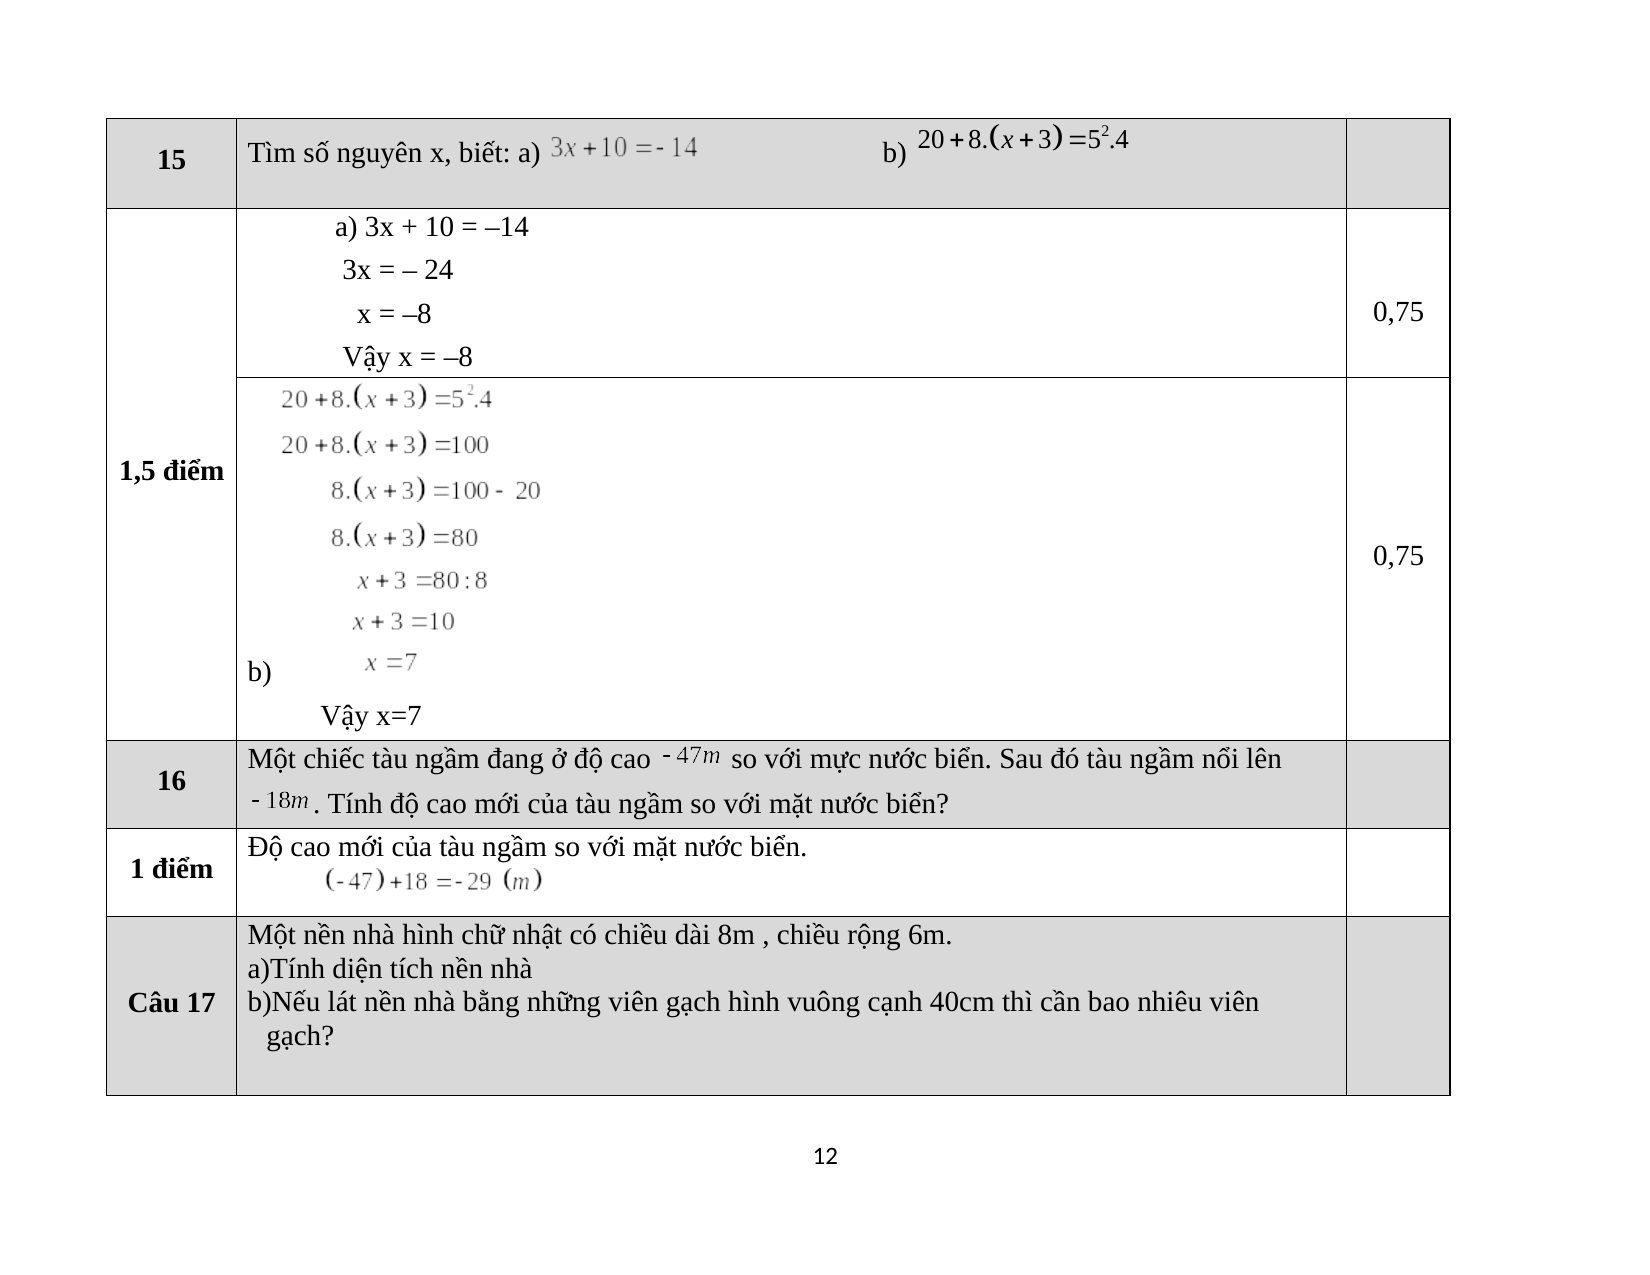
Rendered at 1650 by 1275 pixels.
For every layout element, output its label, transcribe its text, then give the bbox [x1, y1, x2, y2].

table_cell b) Vậy x=7 [237, 378, 1346, 740]
table_cell [1347, 917, 1449, 1095]
table_cell 1,5 điểm [107, 209, 236, 740]
table_cell [1347, 741, 1449, 828]
table_cell Câu 17 [107, 917, 236, 1095]
table_cell 16 [107, 741, 236, 828]
table_cell 0,75 [1347, 378, 1449, 740]
table_cell Tìm số nguyên x, biết: a) b) [237, 119, 1346, 208]
table_cell [1347, 829, 1449, 916]
table_cell [1347, 119, 1449, 208]
table_cell a) 3x + 10 = –14 3x = – 24 x = –8 Vậy x = –8 [237, 209, 1346, 377]
table_cell Một nền nhà hình chữ nhật có chiều dài 8m , chiều rộng 6m. a)Tính diện tích nền nhà b)Nếu lát nền nhà bằng những viên gạch hình vuông cạnh 40cm thì cần bao nhiêu viên gạch? [237, 917, 1346, 1095]
table_cell 15 [107, 119, 236, 208]
table_cell 1 điểm [107, 829, 236, 916]
table_cell Một chiếc tàu ngầm đang ở độ cao so với mực nước biển. Sau đó tàu ngầm nổi lên . Tính độ cao mới của tàu ngầm so với mặt nước biển? [237, 741, 1346, 828]
table_cell Độ cao mới của tàu ngầm so với mặt nước biển. [237, 829, 1346, 916]
table_cell 0,75 [1347, 209, 1449, 377]
